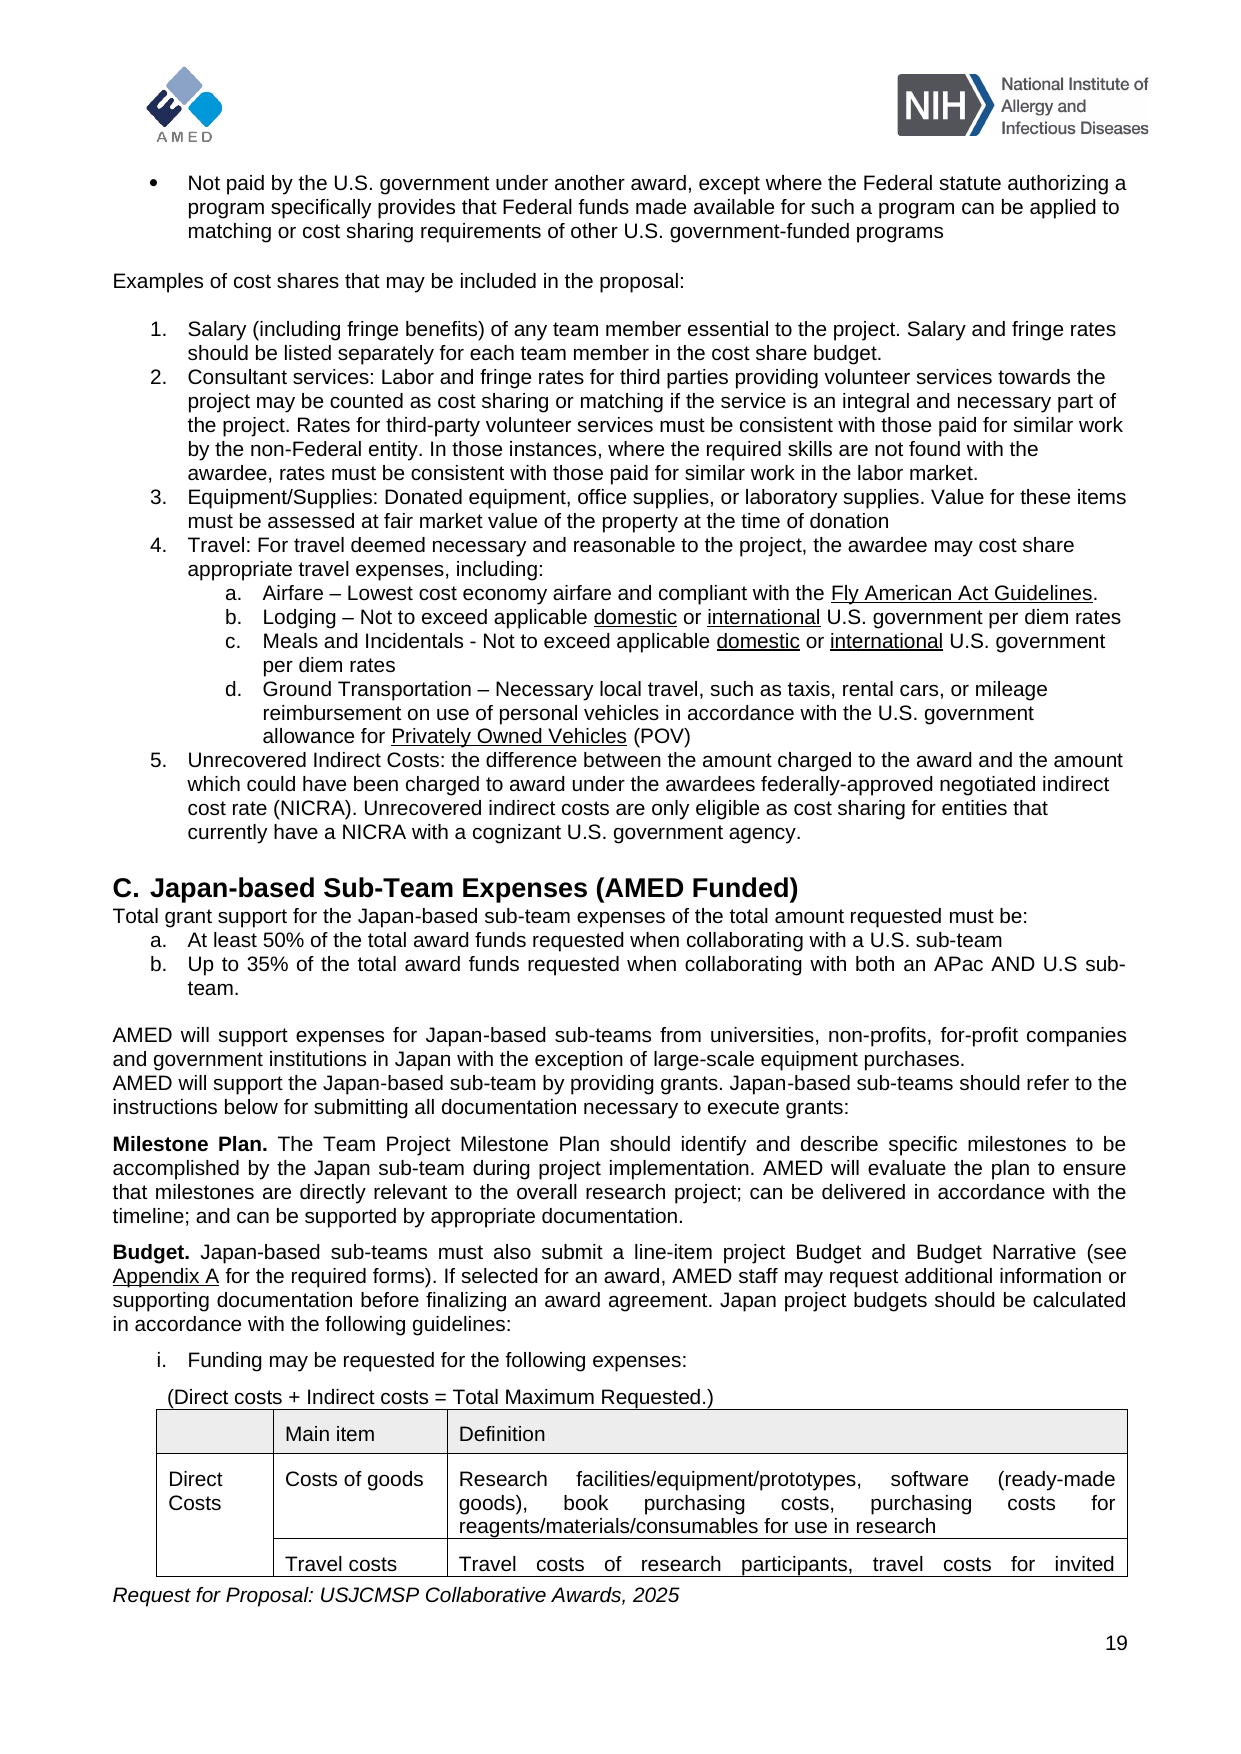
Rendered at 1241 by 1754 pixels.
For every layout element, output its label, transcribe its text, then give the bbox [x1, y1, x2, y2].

list Consultant services: Labor and fringe rates for third parties providing volunteer services towards the project may be counted as cost sharing or matching if the service is an integral and necessary part of the project. Rates for third-party volunteer services must be consistent with those paid for similar work by the non-Federal entity. In those instances, where the required skills are not found with the awardee, rates must be consistent with those paid for similar work in the labor market. [150, 365, 1128, 485]
list Airfare – Lowest cost economy airfare and compliant with the Fly American Act Guidelines. [225, 581, 1128, 604]
text Budget. Japan-based sub-teams must also submit a line-item project Budget and Budget Narrative (see Appendix A for the required forms). If selected for an award, AMED staff may request additional information or supporting documentation before finalizing an award agreement. Japan project budgets should be calculated in accordance with the following guidelines: [112, 1240, 1128, 1336]
list Salary (including fringe benefits) of any team member essential to the project. Salary and fringe rates should be listed separately for each team member in the cost share budget. [150, 317, 1128, 365]
table_header [157, 1410, 273, 1453]
list Meals and Incidentals - Not to exceed applicable domestic or international U.S. government per diem rates [225, 628, 1128, 676]
text Examples of cost shares that may be included in the proposal: [112, 269, 1128, 293]
text (Direct costs + Indirect costs = Total Maximum Requested.) [167, 1385, 1128, 1409]
list Not paid by the U.S. government under another award, except where the Federal statute authorizing a program specifically provides that Federal funds made available for such a program can be applied to matching or cost sharing requirements of other U.S. government-funded programs [150, 171, 1128, 243]
list Travel: For travel deemed necessary and reasonable to the project, the awardee may cost share appropriate travel expenses, including: [150, 533, 1128, 581]
table_header Main item [274, 1410, 447, 1453]
list Lodging – Not to exceed applicable domestic or international U.S. government per diem rates [225, 604, 1128, 628]
table_cell Costs of goods [274, 1454, 447, 1538]
list At least 50% of the total award funds requested when collaborating with a U.S. sub-team [150, 927, 1128, 951]
table_header Definition [448, 1410, 1127, 1453]
list Ground Transportation – Necessary local travel, such as taxis, rental cars, or mileage reimbursement on use of personal vehicles in accordance with the U.S. government allowance for Privately Owned Vehicles (POV) [225, 676, 1128, 748]
text Milestone Plan. The Team Project Milestone Plan should identify and describe specific milestones to be accomplished by the Japan sub-team during project implementation. AMED will evaluate the plan to ensure that milestones are directly relevant to the overall research project; can be delivered in accordance with the timeline; and can be supported by appropriate documentation. [112, 1132, 1128, 1227]
list Funding may be requested for the following expenses: [167, 1348, 1128, 1372]
list AMED will support expenses for Japan-based sub-teams from universities, non-profits, for-profit companies and government institutions in Japan with the exception of large-scale equipment purchases. [112, 1023, 1128, 1071]
table_cell Travel costs [274, 1539, 447, 1576]
list AMED will support the Japan-based sub-team by providing grants. Japan-based sub-teams should refer to the instructions below for submitting all documentation necessary to execute grants: [112, 1071, 1128, 1119]
picture [145, 65, 223, 143]
list Unrecovered Indirect Costs: the difference between the amount charged to the award and the amount which could have been charged to award under the awardees federally-approved negotiated indirect cost rate (NICRA). Unrecovered indirect costs are only eligible as cost sharing for entities that currently have a NICRA with a cognizant U.S. government agency. [150, 748, 1128, 844]
list Total grant support for the Japan-based sub-team expenses of the total amount requested must be: [112, 903, 1128, 927]
subtitle Japan-based Sub-Team Expenses (AMED Funded) [112, 872, 1128, 903]
table_cell Direct Costs [157, 1454, 273, 1576]
list Equipment/Supplies: Donated equipment, office supplies, or laboratory supplies. Value for these items must be assessed at fair market value of the property at the time of donation [150, 485, 1128, 533]
list Up to 35% of the total award funds requested when collaborating with both an APac AND U.S sub-team. [150, 951, 1128, 999]
table_cell Research facilities/equipment/prototypes, software (ready-made goods), book purchasing costs, purchasing costs for reagents/materials/consumables for use in research [448, 1454, 1127, 1538]
